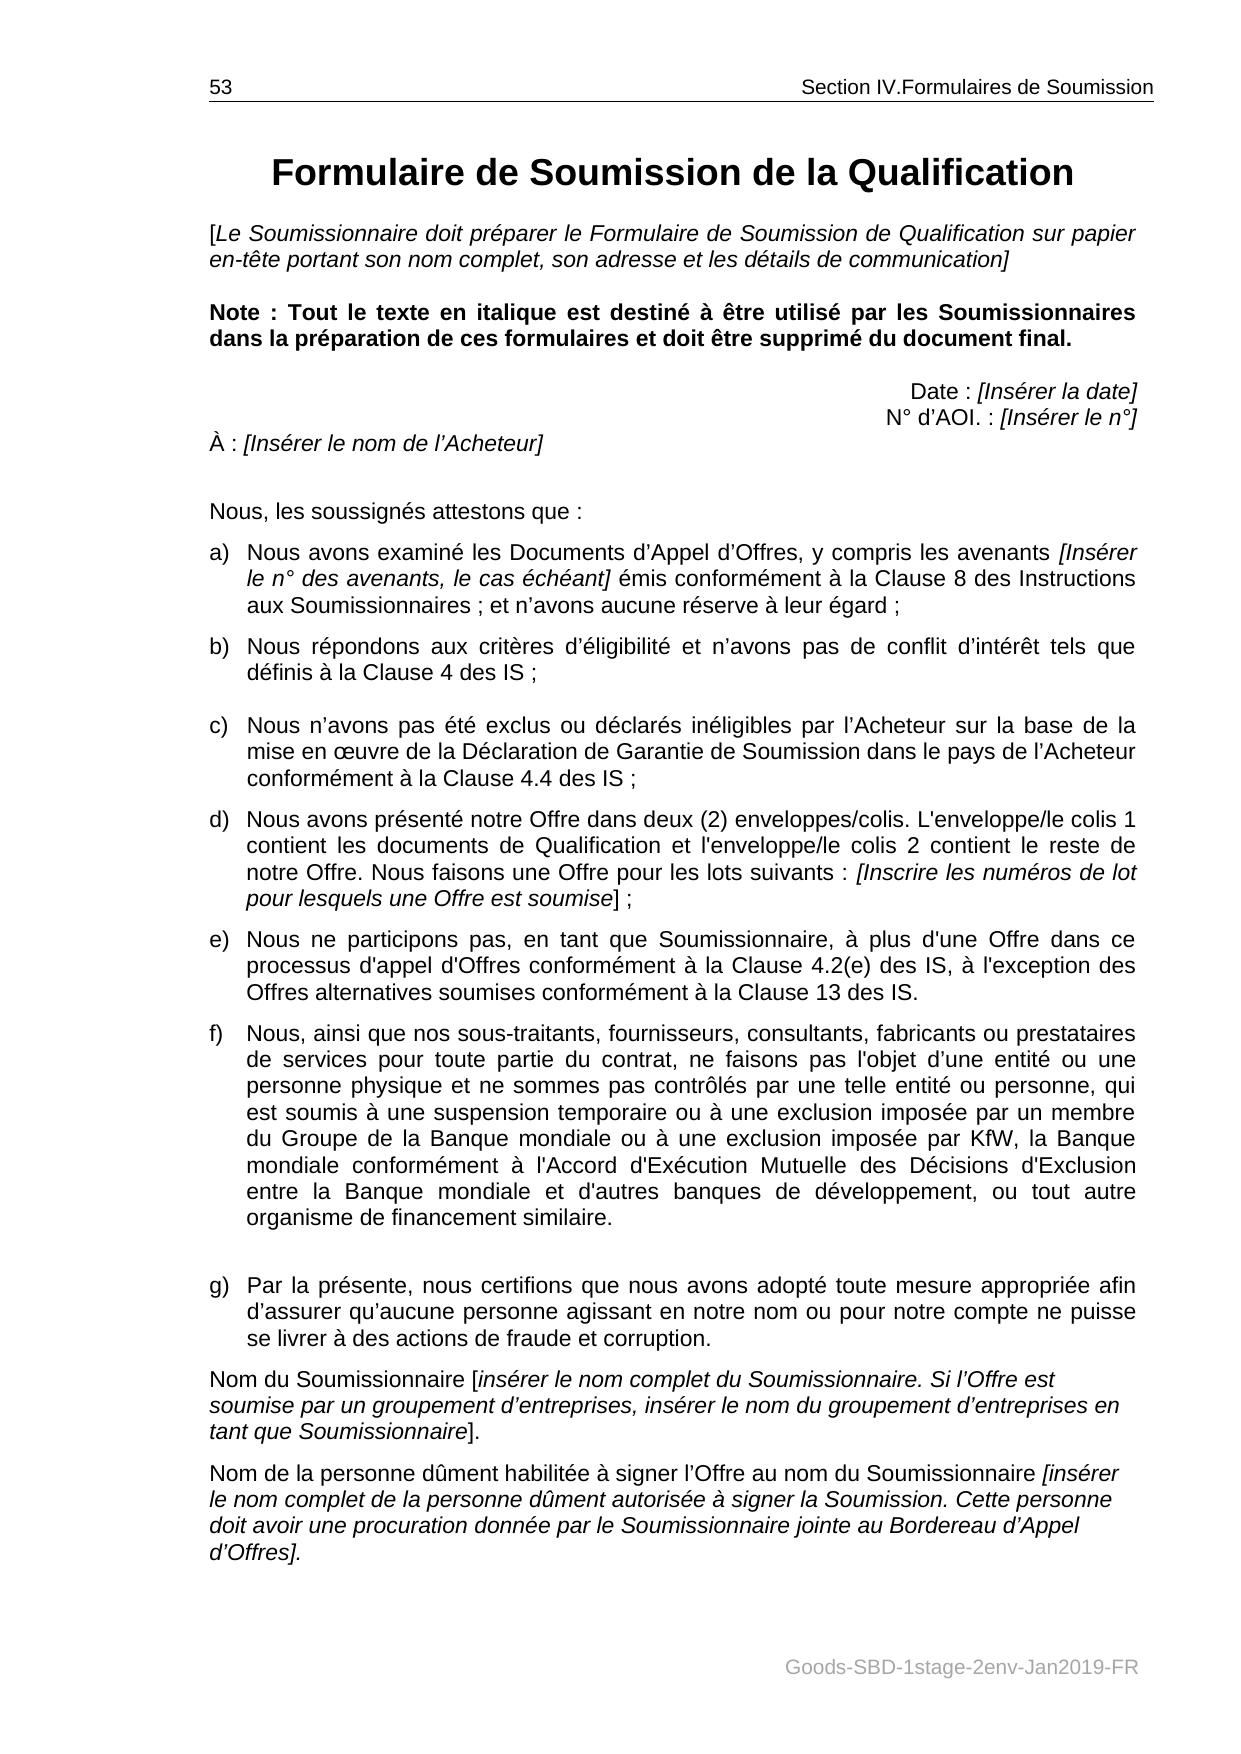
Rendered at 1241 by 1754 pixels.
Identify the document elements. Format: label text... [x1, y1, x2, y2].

list Nous répondons aux critères d’éligibilité et n’avons pas de conflit d’intérêt tels que définis à la Clause 4 des IS ; [209, 633, 1137, 686]
text Note : Tout le texte en italique est destiné à être utilisé par les Soumissionnaires dans la préparation de ces formulaires et doit être supprimé du document final. [209, 298, 1137, 351]
list Par la présente, nous certifions que nous avons adopté toute mesure appropriée afin d’assurer qu’aucune personne agissant en notre nom ou pour notre compte ne puisse se livrer à des actions de fraude et corruption. [209, 1272, 1137, 1351]
list Nous ne participons pas, en tant que Soumissionnaire, à plus d'une Offre dans ce processus d'appel d'Offres conformément à la Clause 4.2(e) des IS, à l'exception des Offres alternatives soumises conformément à la Clause 13 des IS. [209, 926, 1137, 1005]
list Nous avons examiné les Documents d’Appel d’Offres, y compris les avenants [Insérer le n° des avenants, le cas échéant] émis conformément à la Clause 8 des Instructions aux Soumissionnaires ; et n’avons aucune réserve à leur égard ; [209, 539, 1137, 618]
text [Le Soumissionnaire doit préparer le Formulaire de Soumission de Qualification sur papier en-tête portant son nom complet, son adresse et les détails de communication] [209, 219, 1137, 272]
text Nom de la personne dûment habilitée à signer l’Offre au nom du Soumissionnaire [insérer le nom complet de la personne dûment autorisée à signer la Soumission. Cette personne doit avoir une procuration donnée par le Soumissionnaire jointe au Bordereau d’Appel d’Offres]. [209, 1459, 1137, 1565]
text Nous, les soussignés attestons que : [209, 498, 1137, 524]
text Nom du Soumissionnaire [insérer le nom complet du Soumissionnaire. Si l’Offre est soumise par un groupement d’entreprises, insérer le nom du groupement d’entreprises en tant que Soumissionnaire]. [209, 1366, 1137, 1445]
list Nous avons présenté notre Offre dans deux (2) enveloppes/colis. L'enveloppe/le colis 1 contient les documents de Qualification et l'enveloppe/le colis 2 contient le reste de notre Offre. Nous faisons une Offre pour les lots suivants : [Inscrire les numéros de lot pour lesquels une Offre est soumise] ; [209, 806, 1137, 911]
text Formulaire de Soumission de la Qualification [209, 150, 1137, 193]
text N° d’AOI. : [Insérer le n°] [659, 404, 1137, 430]
text À : [Insérer le nom de l’Acheteur] [209, 430, 1137, 457]
text Date : [Insérer la date] [659, 378, 1137, 404]
list Nous n’avons pas été exclus ou déclarés inéligibles par l’Acheteur sur la base de la mise en œuvre de la Déclaration de Garantie de Soumission dans le pays de l’Acheteur conformément à la Clause 4.4 des IS ; [209, 712, 1137, 791]
list Nous, ainsi que nos sous-traitants, fournisseurs, consultants, fabricants ou prestataires de services pour toute partie du contrat, ne faisons pas l'objet d’une entité ou une personne physique et ne sommes pas contrôlés par une telle entité ou personne, qui est soumis à une suspension temporaire ou à une exclusion imposée par un membre du Groupe de la Banque mondiale ou à une exclusion imposée par KfW, la Banque mondiale conformément à l'Accord d'Exécution Mutuelle des Décisions d'Exclusion entre la Banque mondiale et d'autres banques de développement, ou tout autre organisme de financement similaire. [209, 1020, 1137, 1231]
